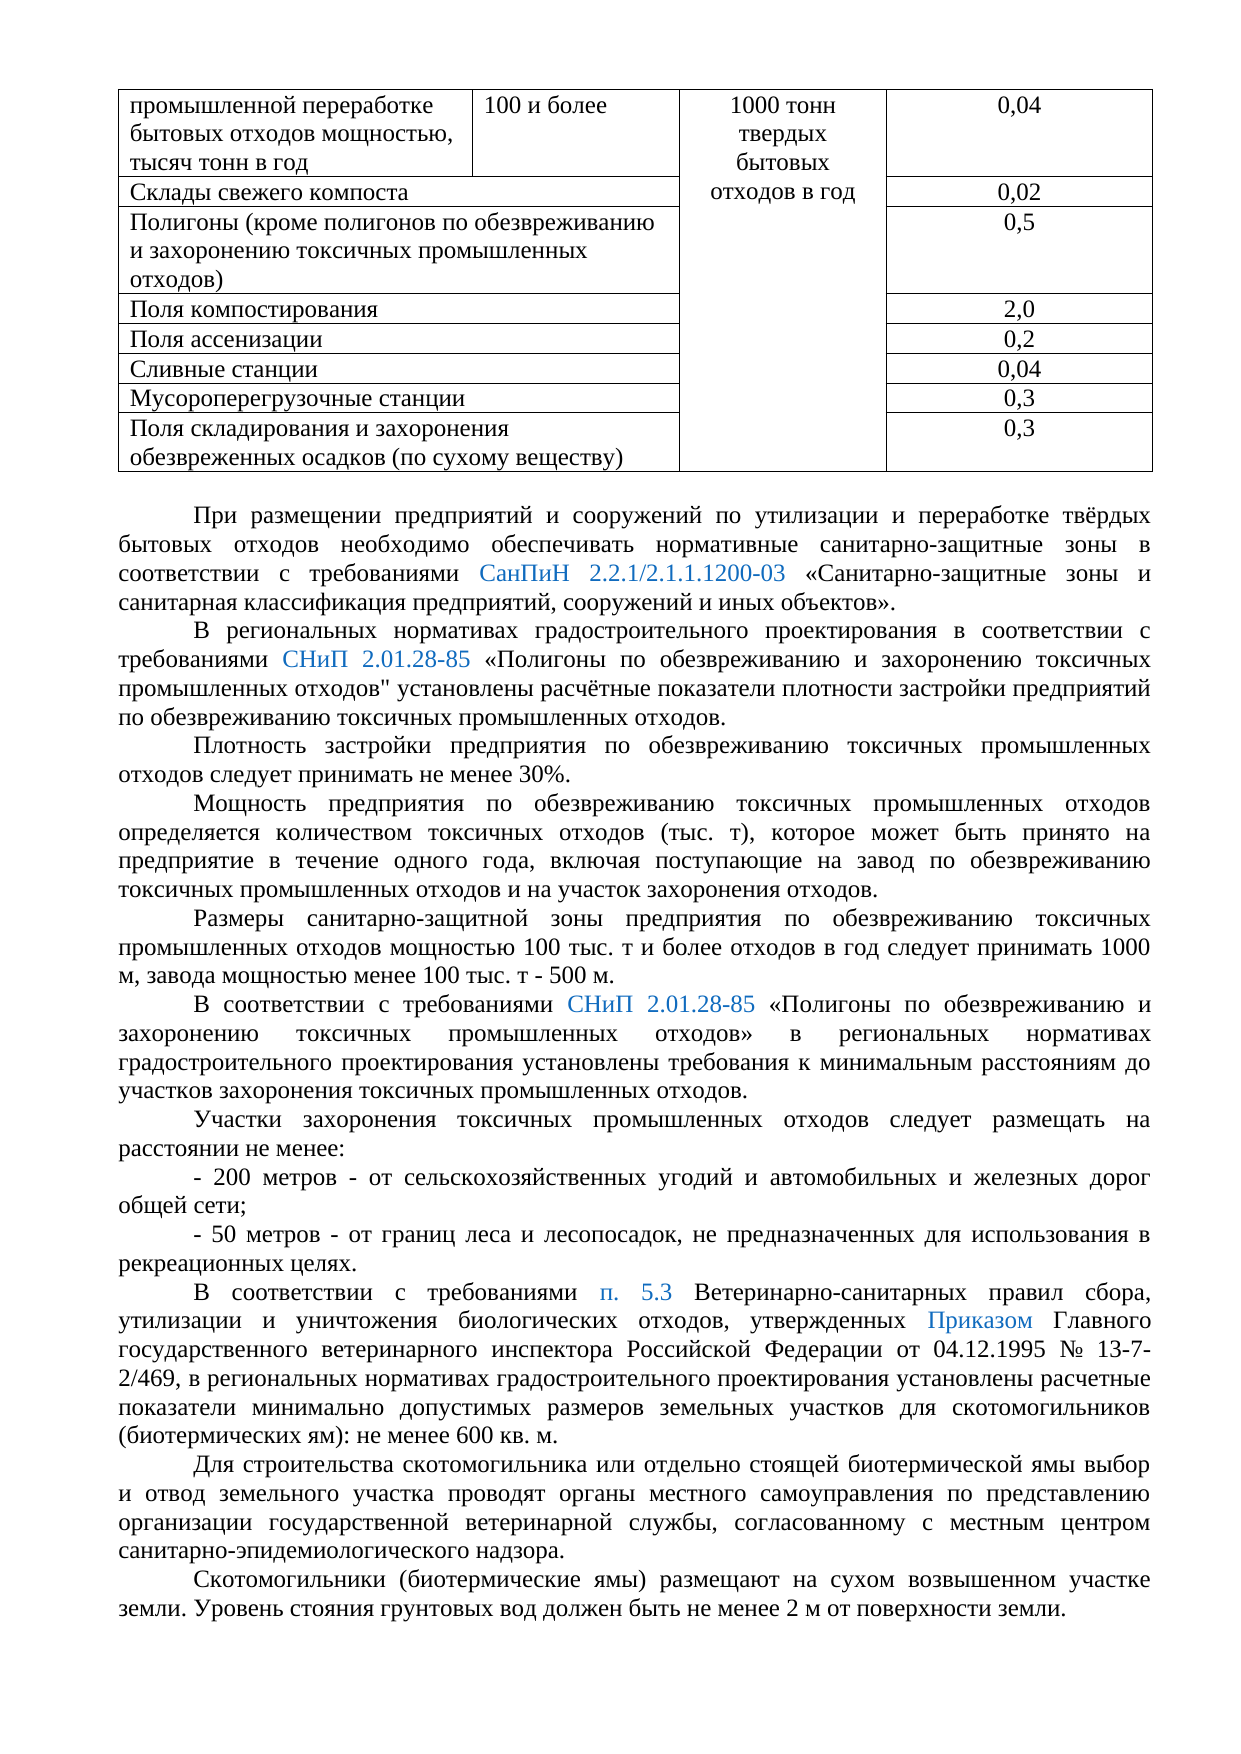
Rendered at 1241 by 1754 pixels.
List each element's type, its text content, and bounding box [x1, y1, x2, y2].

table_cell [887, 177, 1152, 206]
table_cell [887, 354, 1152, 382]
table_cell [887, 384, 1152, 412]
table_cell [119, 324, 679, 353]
text Скотомогильники (биотермические ямы) размещают на сухом возвышенном участке земли. Уровень стояния грунтовых вод должен быть не менее 2 м от поверхности земли. [118, 1564, 1152, 1622]
text Мощность предприятия по обезвреживанию токсичных промышленных отходов определяется количеством токсичных отходов (тыс. т), которое может быть принято на предприятие в течение одного года, включая поступающие на завод по обезвреживанию токсичных промышленных отходов и на участок захоронения отходов. [118, 788, 1152, 903]
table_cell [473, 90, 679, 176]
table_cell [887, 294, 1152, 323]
text - 200 метров - от сельскохозяйственных угодий и автомобильных и железных дорог общей сети; [118, 1162, 1152, 1219]
text В региональных нормативах градостроительного проектирования в соответствии с требованиями СНиП 2.01.28-85 «Полигоны по обезвреживанию и захоронению токсичных промышленных отходов" установлены расчётные показатели плотности застройки предприятий по обезвреживанию токсичных промышленных отходов. [118, 616, 1152, 731]
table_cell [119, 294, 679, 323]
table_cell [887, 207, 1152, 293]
text В соответствии с требованиями п. 5.3 Ветеринарно-санитарных правил сбора, утилизации и уничтожения биологических отходов, утвержденных Приказом Главного государственного ветеринарного инспектора Российской Федерации от 04.12.1995 № 13-7-2/469, в региональных нормативах градостроительного проектирования установлены расчетные показатели минимально допустимых размеров земельных участков для скотомогильников (биотермических ям): не менее 600 кв. м. [118, 1277, 1152, 1449]
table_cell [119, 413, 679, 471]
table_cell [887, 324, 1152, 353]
text При размещении предприятий и сооружений по утилизации и переработке твёрдых бытовых отходов необходимо обеспечивать нормативные санитарно-защитные зоны в соответствии с требованиями СанПиН 2.2.1/2.1.1.1200-03 «Санитарно-защитные зоны и санитарная классификация предприятий, сооружений и иных объектов». [118, 501, 1152, 616]
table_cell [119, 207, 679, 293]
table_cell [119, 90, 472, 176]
text Участки захоронения токсичных промышленных отходов следует размещать на расстоянии не менее: [118, 1104, 1152, 1162]
text Размеры санитарно-защитной зоны предприятия по обезвреживанию токсичных промышленных отходов мощностью 100 тыс. т и более отходов в год следует принимать 1000 м, завода мощностью менее 100 тыс. т - 500 м. [118, 903, 1152, 989]
text В соответствии с требованиями СНиП 2.01.28-85 «Полигоны по обезвреживанию и захоронению токсичных промышленных отходов» в региональных нормативах градостроительного проектирования установлены требования к минимальным расстояниям до участков захоронения токсичных промышленных отходов. [118, 989, 1152, 1104]
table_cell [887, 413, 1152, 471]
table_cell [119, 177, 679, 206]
text - 50 метров - от границ леса и лесопосадок, не предназначенных для использования в рекреационных целях. [118, 1219, 1152, 1277]
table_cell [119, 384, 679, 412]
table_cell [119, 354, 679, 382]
text Для строительства скотомогильника или отдельно стоящей биотермической ямы выбор и отвод земельного участка проводят органы местного самоуправления по представлению организации государственной ветеринарной службы, согласованному с местным центром санитарно-эпидемиологического надзора. [118, 1449, 1152, 1564]
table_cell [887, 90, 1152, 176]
text Плотность застройки предприятия по обезвреживанию токсичных промышленных отходов следует принимать не менее 30%. [118, 731, 1152, 788]
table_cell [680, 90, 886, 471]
